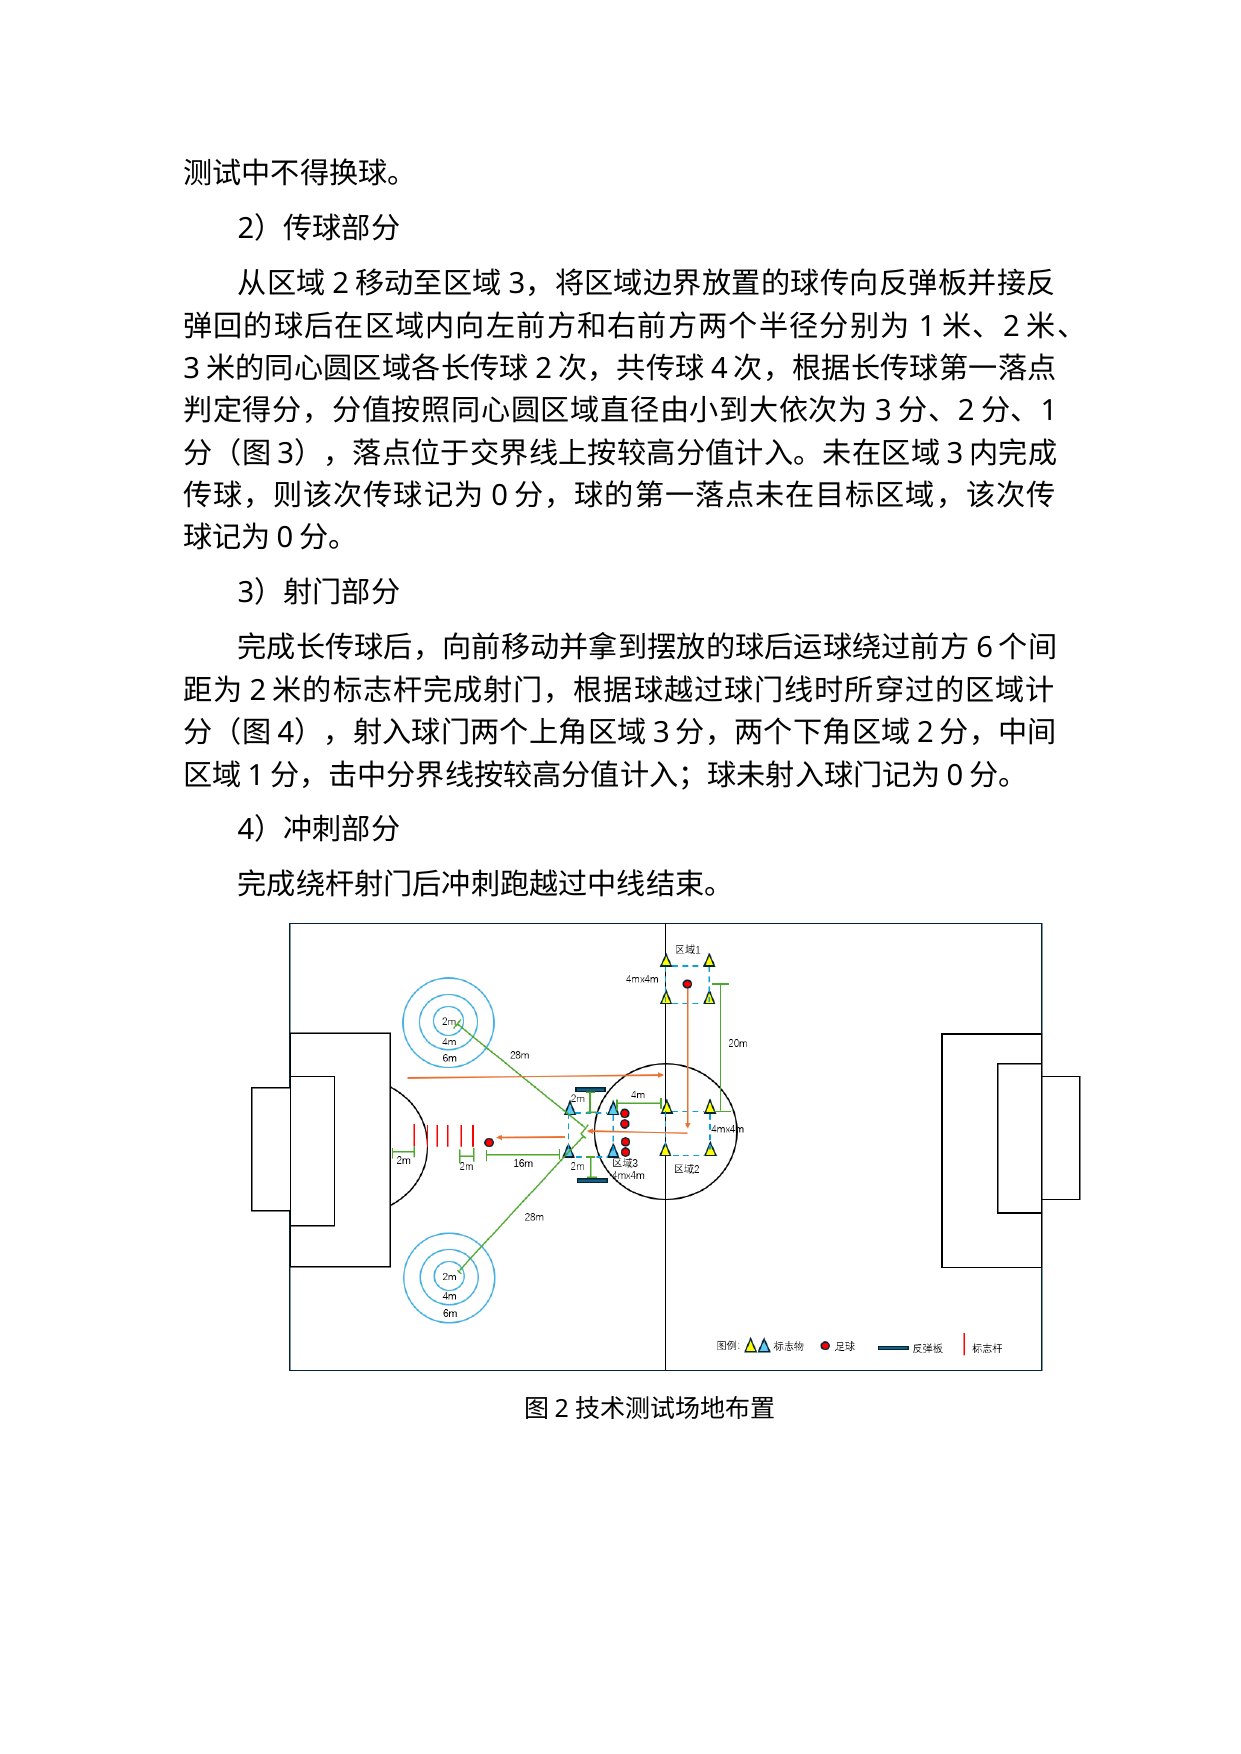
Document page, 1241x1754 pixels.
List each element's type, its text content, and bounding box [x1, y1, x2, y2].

text 完成绕杆射门后冲刺跑越过中线结束。 [183, 861, 1057, 903]
text 图2 技术测试场地布置 [242, 1388, 1057, 1424]
text 3）射门部分 [183, 569, 1057, 611]
text 完成长传球后，向前移动并拿到摆放的球后运球绕过前方6个间距为2米的标志杆完成射门，根据球越过球门线时所穿过的区域计分（图4），射入球门两个上角区域3分，两个下角区域2分，中间区域1分，击中分界线按较高分值计入；球未射入球门记为0分。 [183, 624, 1057, 793]
text 4）冲刺部分 [183, 806, 1057, 848]
text 2）传球部分 [183, 205, 1057, 247]
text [183, 150, 1057, 192]
picture [229, 915, 1104, 1376]
text 从区域2移动至区域3，将区域边界放置的球传向反弹板并接反弹回的球后在区域内向左前方和右前方两个半径分别为1米、2米、3米的同心圆区域各长传球2次，共传球4次，根据长传球第一落点判定得分，分值按照同心圆区域直径由小到大依次为3分、2分、1分（图3），落点位于交界线上按较高分值计入。未在区域3内完成传球，则该次传球记为0分，球的第一落点未在目标区域，该次传球记为0分。 [183, 260, 1057, 556]
